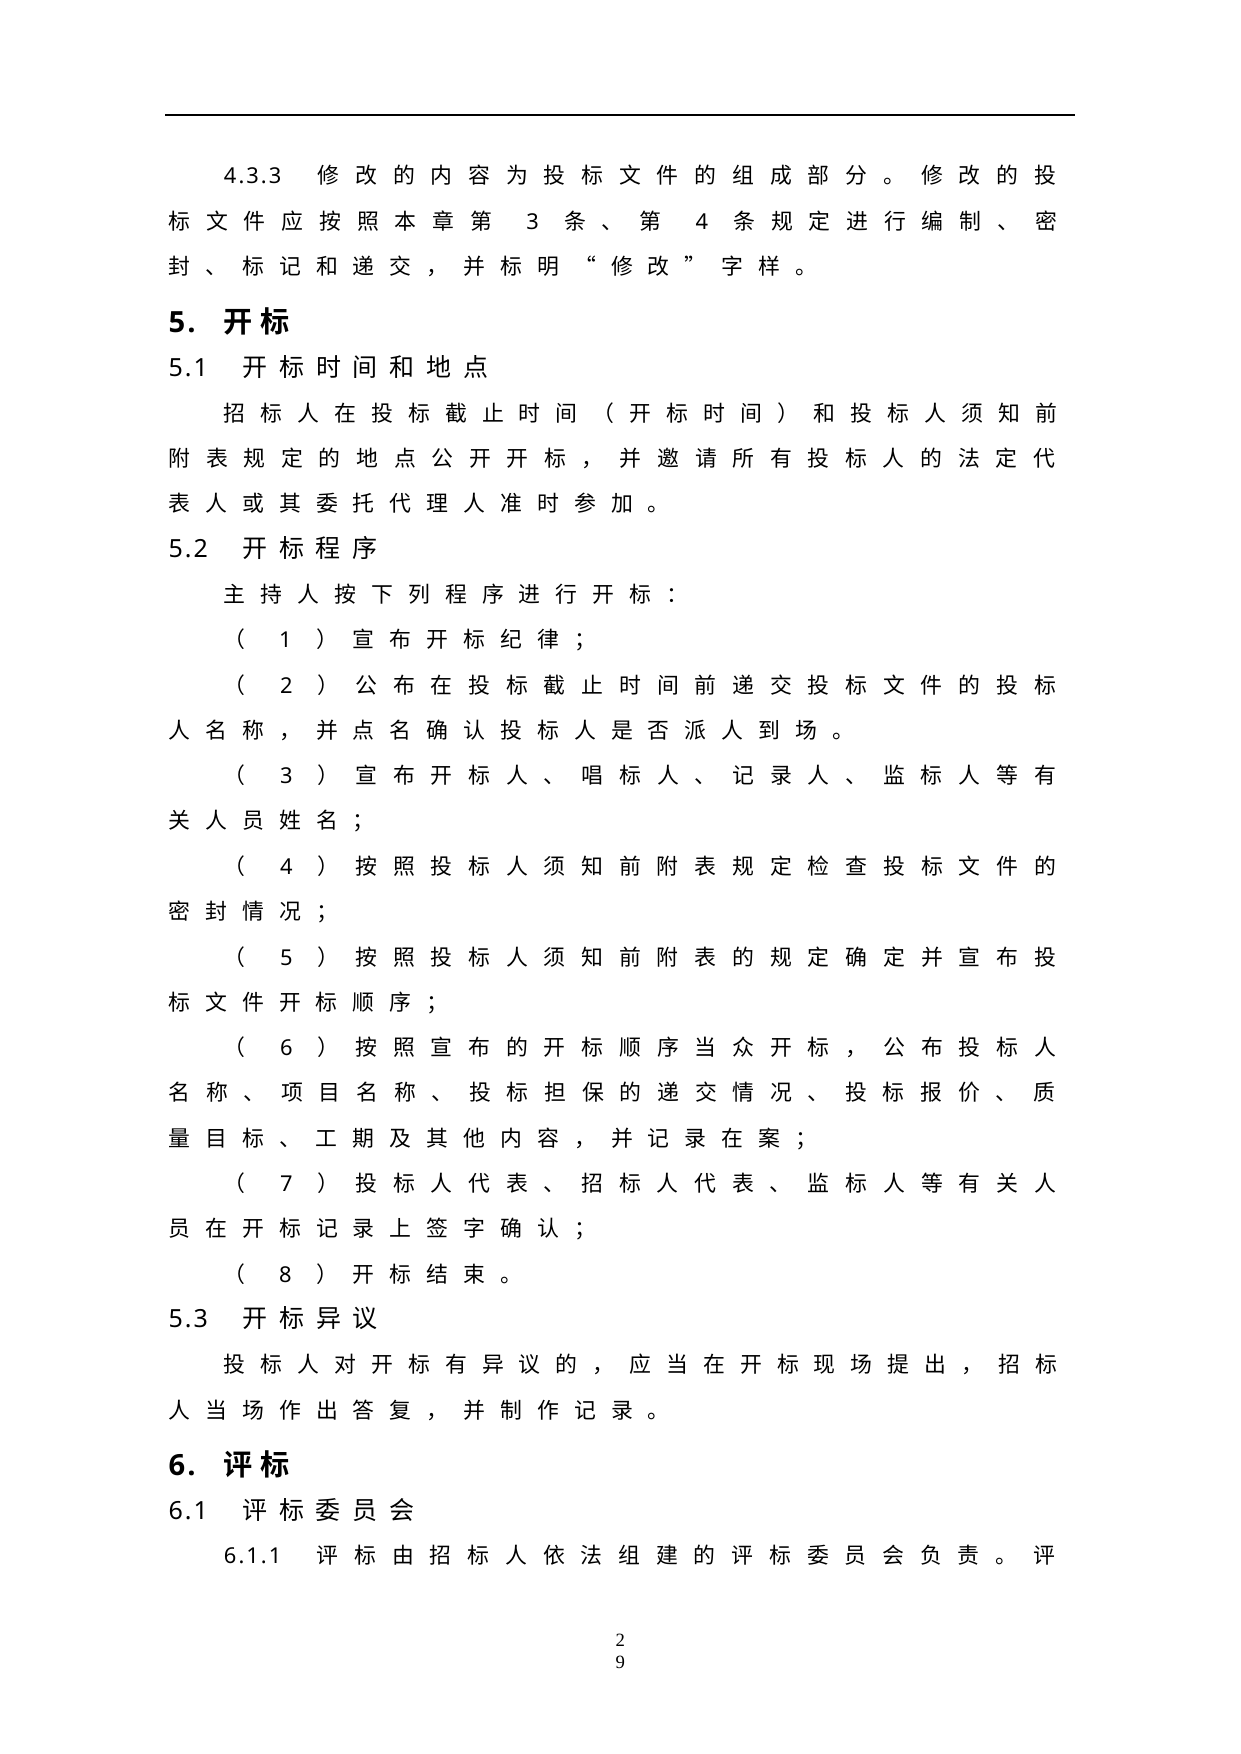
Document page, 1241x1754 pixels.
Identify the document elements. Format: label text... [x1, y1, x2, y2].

text （1）宣布开标纪律； [168, 616, 1072, 661]
text 6.1 评标委员会 [168, 1487, 1072, 1532]
text （2）公布在投标截止时间前递交投标文件的投标人名称，并点名确认投标人是否派人到场。 [168, 661, 1072, 751]
text （7）投标人代表、招标人代表、监标人等有关人员在开标记录上签字确认； [168, 1159, 1072, 1250]
text 5.2 开标程序 [168, 525, 1072, 570]
text 投标人对开标有异议的，应当在开标现场提出，招标人当场作出答复，并制作记录。 [168, 1341, 1072, 1431]
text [168, 1532, 1072, 1577]
text 招标人在投标截止时间（开标时间）和投标人须知前附表规定的地点公开开标，并邀请所有投标人的法定代表人或其委托代理人准时参加。 [168, 389, 1072, 525]
text 5.3 开标异议 [168, 1295, 1072, 1341]
text 5.1 开标时间和地点 [168, 344, 1072, 389]
text 4.3.3 修改的内容为投标文件的组成部分。修改的投标文件应按照本章第3条、第4条规定进行编制、密封、标记和递交，并标明“修改”字样。 [168, 152, 1072, 288]
text 6. 评标 [168, 1442, 1072, 1487]
text 5. 开标 [168, 298, 1072, 344]
text （6）按照宣布的开标顺序当众开标，公布投标人名称、项目名称、投标担保的递交情况、投标报价、质量目标、工期及其他内容，并记录在案； [168, 1023, 1072, 1159]
text （4）按照投标人须知前附表规定检查投标文件的密封情况； [168, 842, 1072, 933]
text （8）开标结束。 [168, 1250, 1072, 1295]
text （5）按照投标人须知前附表的规定确定并宣布投标文件开标顺序； [168, 933, 1072, 1023]
text （3）宣布开标人、唱标人、记录人、监标人等有关人员姓名； [168, 751, 1072, 842]
text 主持人按下列程序进行开标： [168, 570, 1072, 616]
